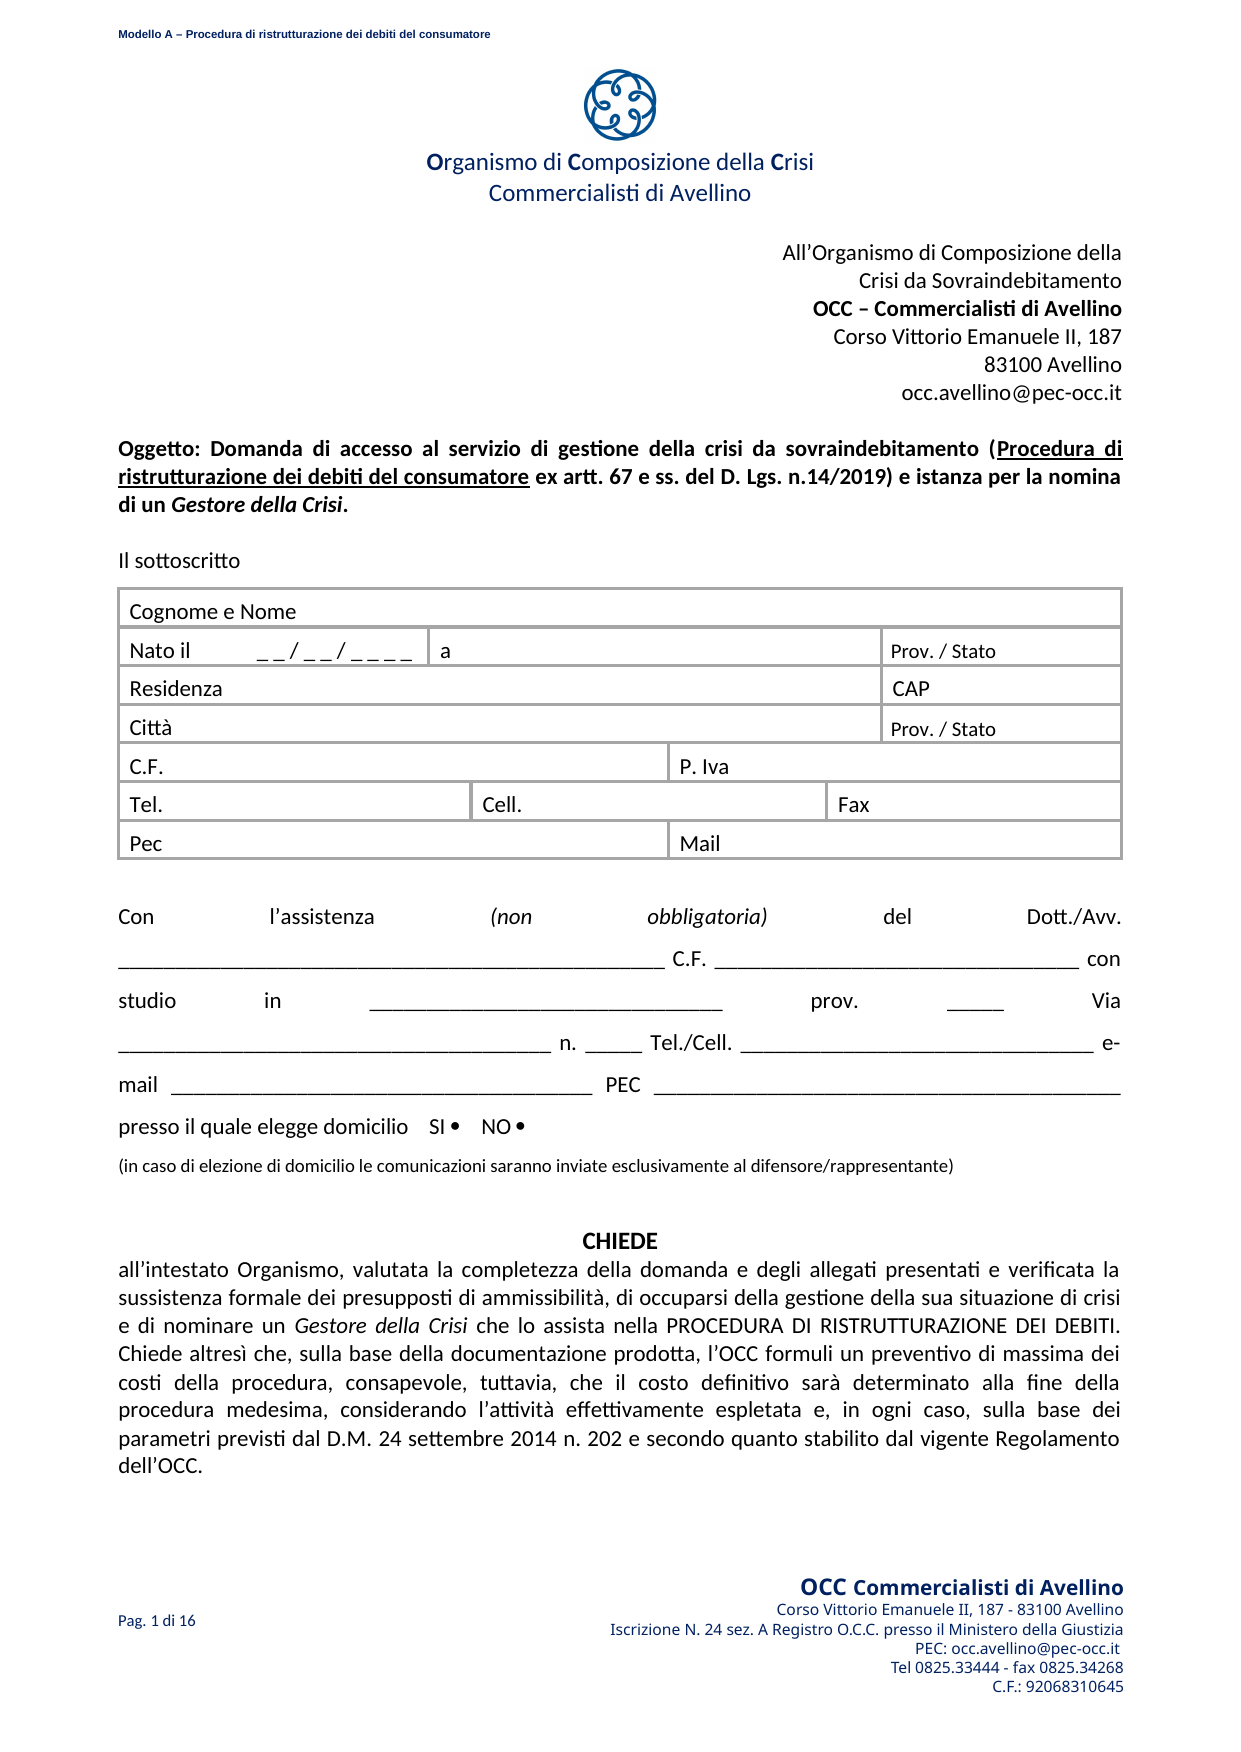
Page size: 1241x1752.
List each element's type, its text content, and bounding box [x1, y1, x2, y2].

table_cell [193, 783, 469, 818]
text 83100 Avellino [487, 350, 1122, 378]
table_cell [193, 822, 667, 857]
table_cell _ _ / _ _ / _ _ _ _ [245, 629, 427, 664]
table_cell Cell. [473, 783, 540, 818]
text (in caso di elezione di domicilio le comunicazioni saranno inviate esclusivamente al difensore/rappresentante) [118, 1154, 1122, 1177]
table_cell Città [120, 706, 206, 741]
table_cell a [430, 629, 471, 664]
table_cell [881, 783, 1120, 818]
table_cell [193, 744, 667, 780]
table_cell [540, 783, 825, 818]
text OCC – Commercialisti di Avellino [118, 294, 1122, 322]
table_cell Mail [670, 822, 750, 857]
table_cell [1094, 629, 1120, 664]
text Crisi da Sovraindebitamento [561, 266, 1122, 294]
table_cell [750, 744, 1120, 780]
text Oggetto: Domanda di accesso al servizio di gestione della crisi da sovraindebitamento (Procedura di ristrutturazione dei debiti del consumatore ex artt. 67 e ss. del D. Lgs. n.14/2019) e istanza per la nomina di un Gestore della Crisi. [118, 434, 1122, 518]
table_cell C.F. [120, 744, 192, 780]
text CHIEDE [118, 1225, 1122, 1256]
text All’Organismo di Composizione della [487, 238, 1122, 266]
table_header [364, 590, 1120, 625]
table_cell Nato il [120, 629, 245, 664]
table_cell Tel. [120, 783, 192, 818]
table_cell [245, 667, 880, 703]
table_cell [1094, 706, 1120, 741]
text all’intestato Organismo, valutata la completezza della domanda e degli allegati presentati e verificata la sussistenza formale dei presupposti di ammissibilità, di occuparsi della gestione della sua situazione di crisi e di nominare un Gestore della Crisi che lo assista nella PROCEDURA DI RISTRUTTURAZIONE DEI DEBITI. Chiede altresì che, sulla base della documentazione prodotta, l’OCC formuli un preventivo di massima dei costi della procedura, consapevole, tuttavia, che il costo definitivo sarà determinato alla fine della procedura medesima, considerando l’attività effettivamente espletata e, in ogni caso, sulla base dei parametri previsti dal D.M. 24 settembre 2014 n. 202 e secondo quanto stabilito dal vigente Regolamento dell’OCC. [118, 1256, 1122, 1480]
table_cell Residenza [120, 667, 245, 703]
table_header Cognome e Nome [120, 590, 364, 625]
text occ.avellino@pec-occ.it [487, 378, 1122, 406]
table_cell P. Iva [670, 744, 750, 780]
table_cell Prov. / Stato [883, 629, 1094, 664]
table_cell Fax [828, 783, 881, 818]
text Con l’assistenza (non obbligatoria) del Dott./Avv. ________________________________________________ C.F. ________________________________ con studio in _______________________________ prov. _____ Via ______________________________________ n. _____ Tel./Cell. _______________________________ e-mail _____________________________________ PEC _________________________________________ presso il quale elegge domicilio SI NO [118, 902, 1122, 1140]
table_cell [750, 822, 1120, 857]
table_cell [471, 629, 880, 664]
table_cell CAP [883, 667, 1054, 703]
table_cell Prov. / Stato [883, 706, 1094, 741]
table_cell [206, 706, 880, 741]
text Il sottoscritto [118, 546, 1122, 574]
text Corso Vittorio Emanuele II, 187 [487, 322, 1122, 350]
table_cell Pec [120, 822, 192, 857]
picture [582, 67, 658, 143]
table_cell [1054, 667, 1120, 703]
